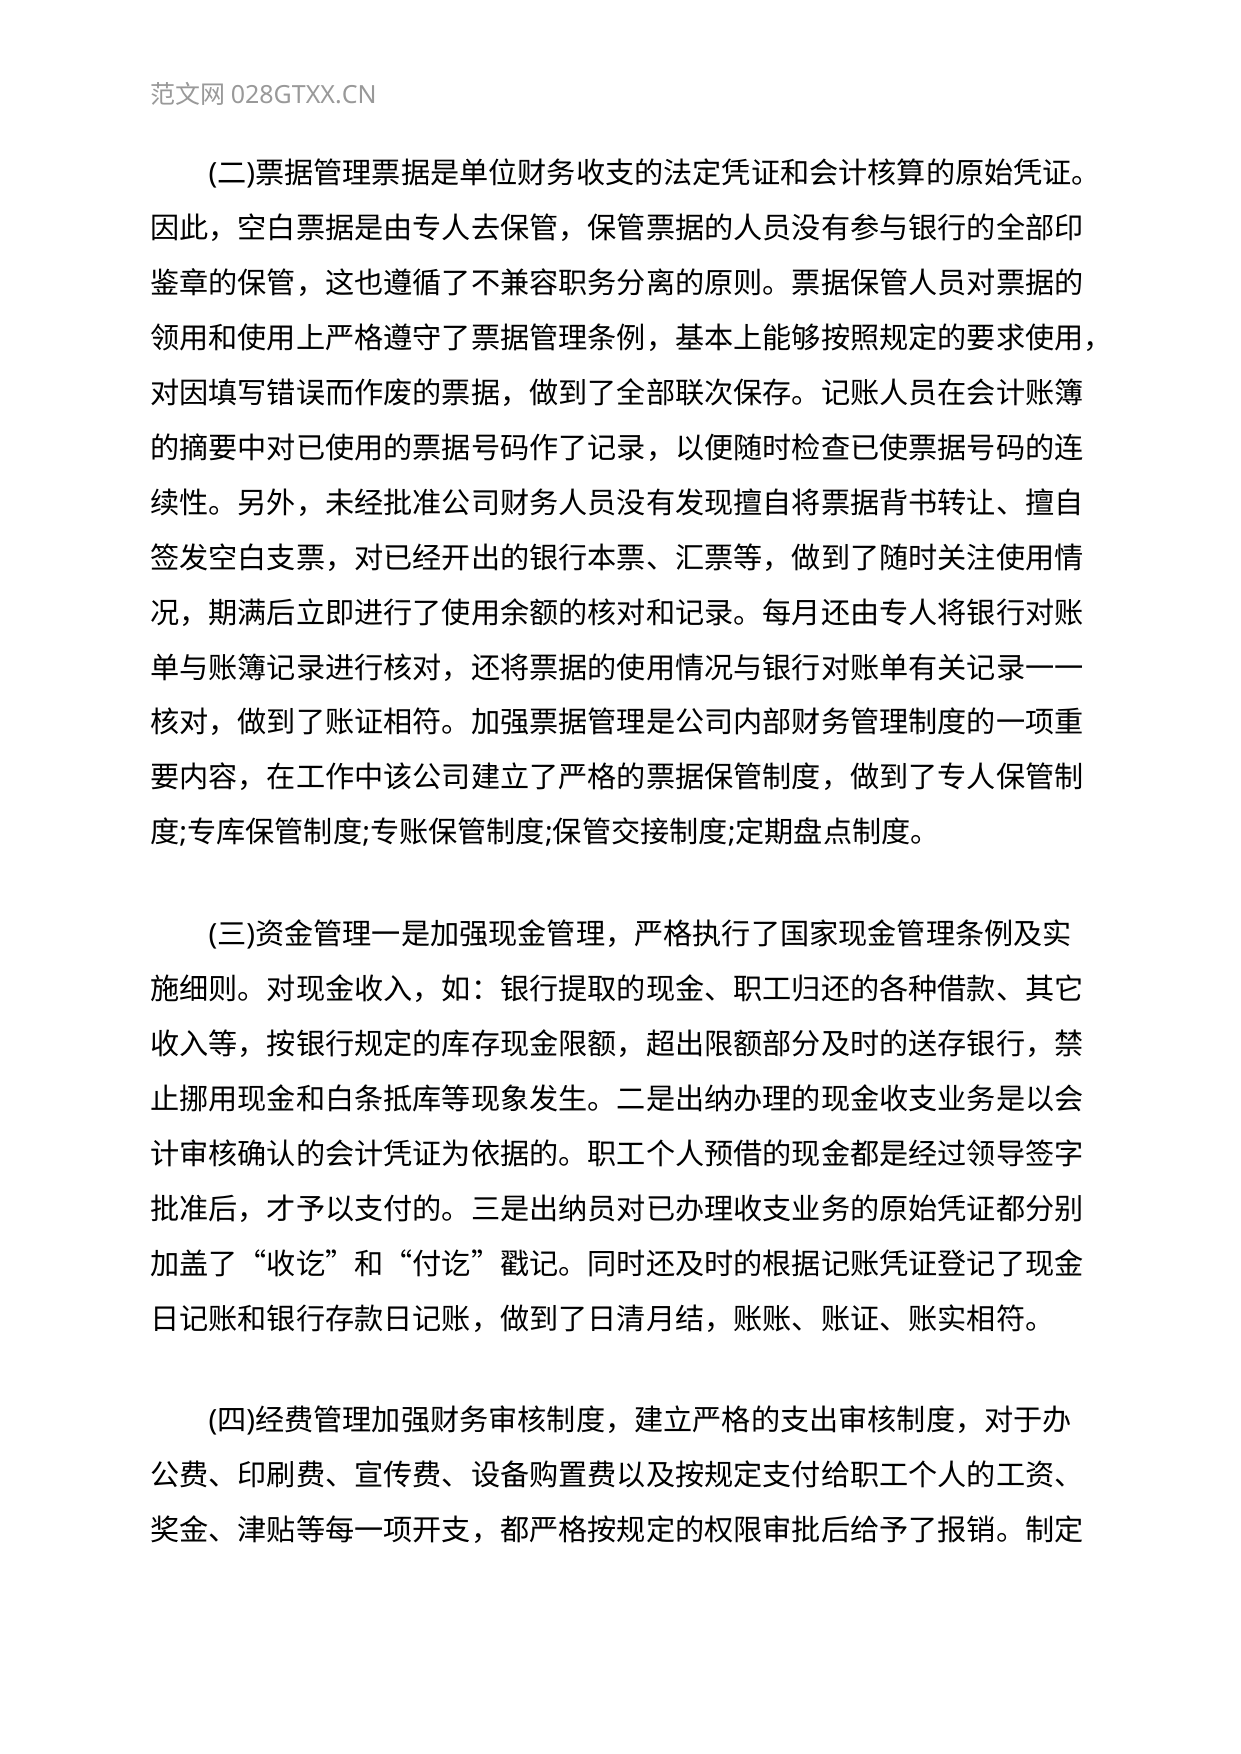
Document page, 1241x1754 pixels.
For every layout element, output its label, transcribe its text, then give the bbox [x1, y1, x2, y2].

text (三)资金管理一是加强现金管理，严格执行了国家现金管理条例及实施细则。对现金收入，如：银行提取的现金、职工归还的各种借款、其它收入等，按银行规定的库存现金限额，超出限额部分及时的送存银行，禁止挪用现金和白条抵库等现象发生。二是出纳办理的现金收支业务是以会计审核确认的会计凭证为依据的。职工个人预借的现金都是经过领导签字批准后，才予以支付的。三是出纳员对已办理收支业务的原始凭证都分别加盖了“收讫”和“付讫”戳记。同时还及时的根据记账凭证登记了现金日记账和银行存款日记账，做到了日清月结，账账、账证、账实相符。 [150, 911, 1090, 1337]
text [150, 1397, 1090, 1549]
text (二)票据管理票据是单位财务收支的法定凭证和会计核算的原始凭证。因此，空白票据是由专人去保管，保管票据的人员没有参与银行的全部印鉴章的保管，这也遵循了不兼容职务分离的原则。票据保管人员对票据的领用和使用上严格遵守了票据管理条例，基本上能够按照规定的要求使用，对因填写错误而作废的票据，做到了全部联次保存。记账人员在会计账簿的摘要中对已使用的票据号码作了记录，以便随时检查已使票据号码的连续性。另外，未经批准公司财务人员没有发现擅自将票据背书转让、擅自签发空白支票，对已经开出的银行本票、汇票等，做到了随时关注使用情况，期满后立即进行了使用余额的核对和记录。每月还由专人将银行对账单与账簿记录进行核对，还将票据的使用情况与银行对账单有关记录一一核对，做到了账证相符。加强票据管理是公司内部财务管理制度的一项重要内容，在工作中该公司建立了严格的票据保管制度，做到了专人保管制度;专库保管制度;专账保管制度;保管交接制度;定期盘点制度。 [150, 150, 1090, 851]
